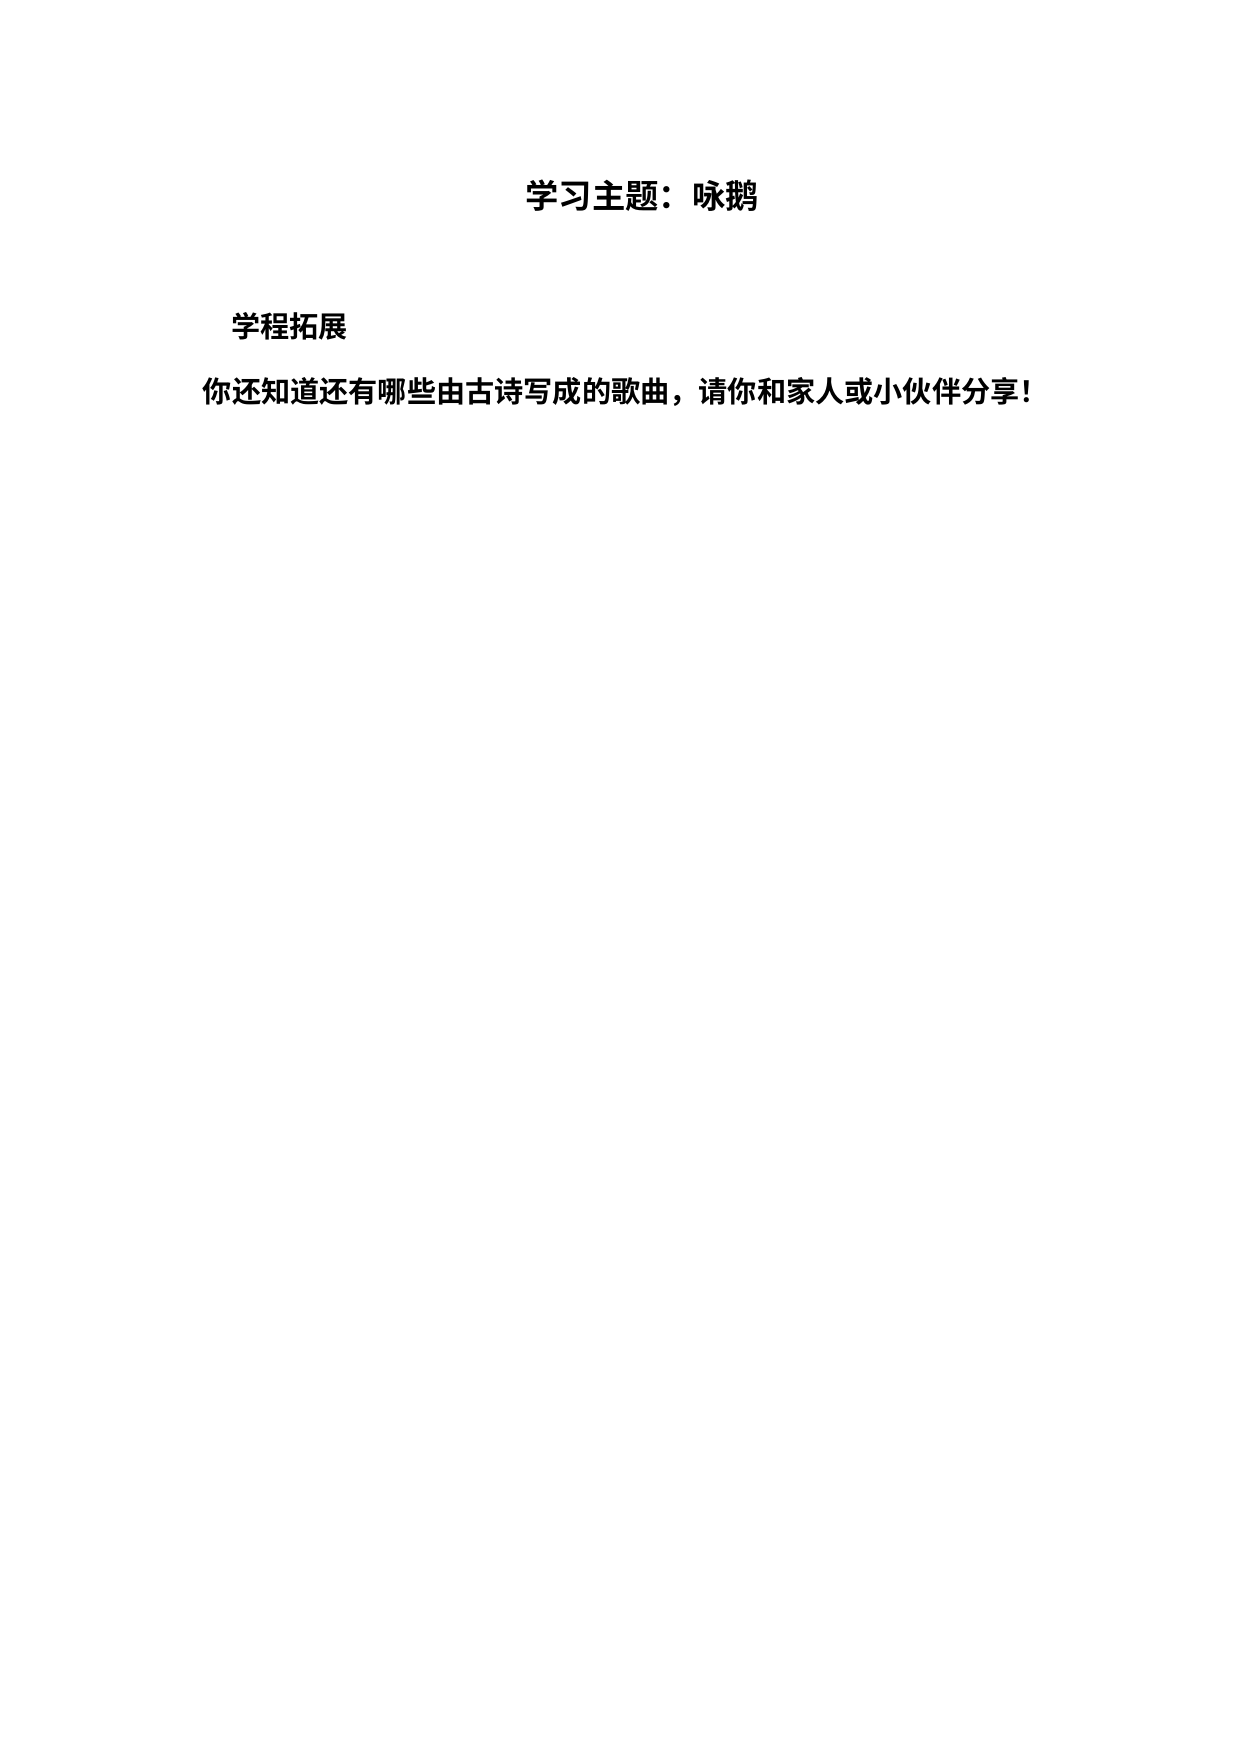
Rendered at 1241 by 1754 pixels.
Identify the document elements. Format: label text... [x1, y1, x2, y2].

list 学程拓展 [231, 292, 1053, 357]
list 学习主题：咏鹅 [231, 162, 1053, 227]
text 你还知道还有哪些由古诗写成的歌曲，请你和家人或小伙伴分享！ [187, 357, 1053, 422]
